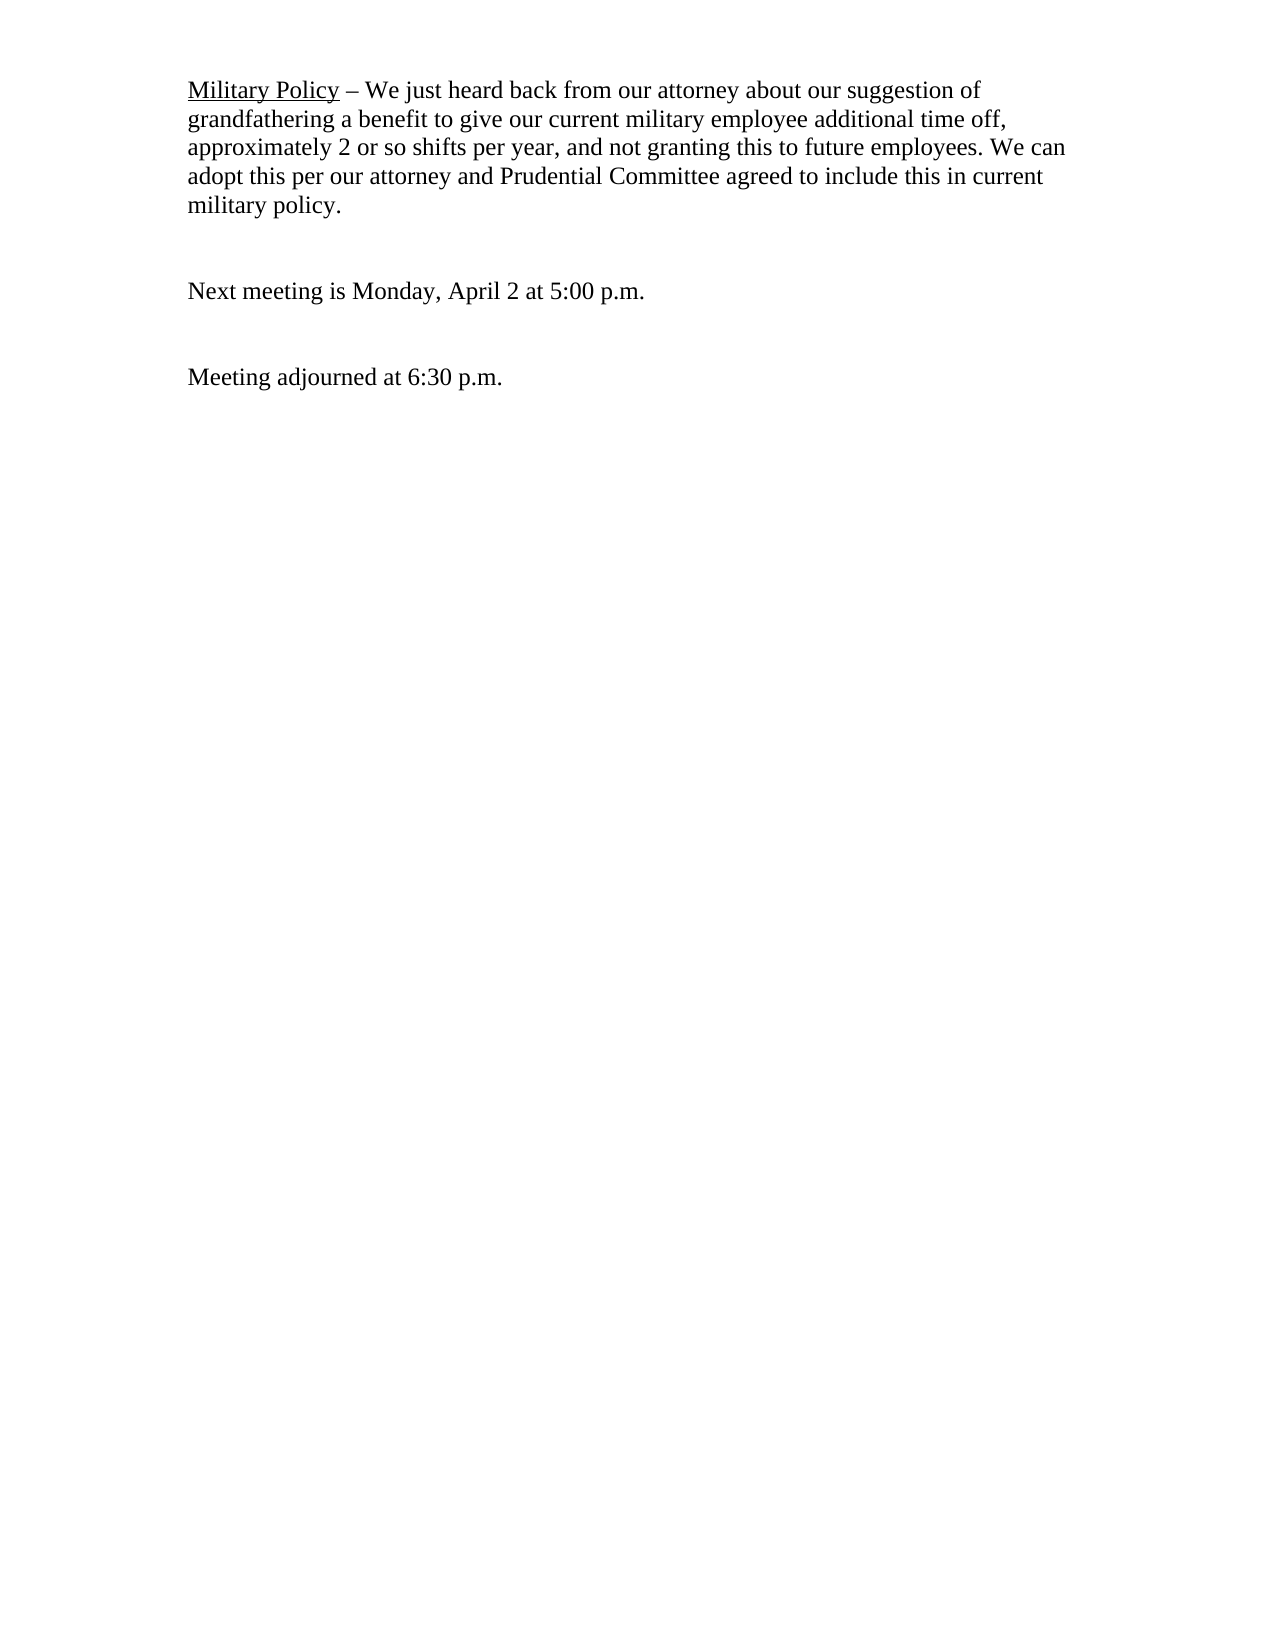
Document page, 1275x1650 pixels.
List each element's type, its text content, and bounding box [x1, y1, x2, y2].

text Next meeting is Monday, April 2 at 5:00 p.m. [187, 276, 1087, 305]
text Meeting adjourned at 6:30 p.m. [187, 362, 1087, 391]
text Military Policy – We just heard back from our attorney about our suggestion of grandfathering a benefit to give our current military employee additional time off, approximately 2 or so shifts per year, and not granting this to future employees. We can adopt this per our attorney and Prudential Committee agreed to include this in current military policy. [187, 75, 1087, 219]
